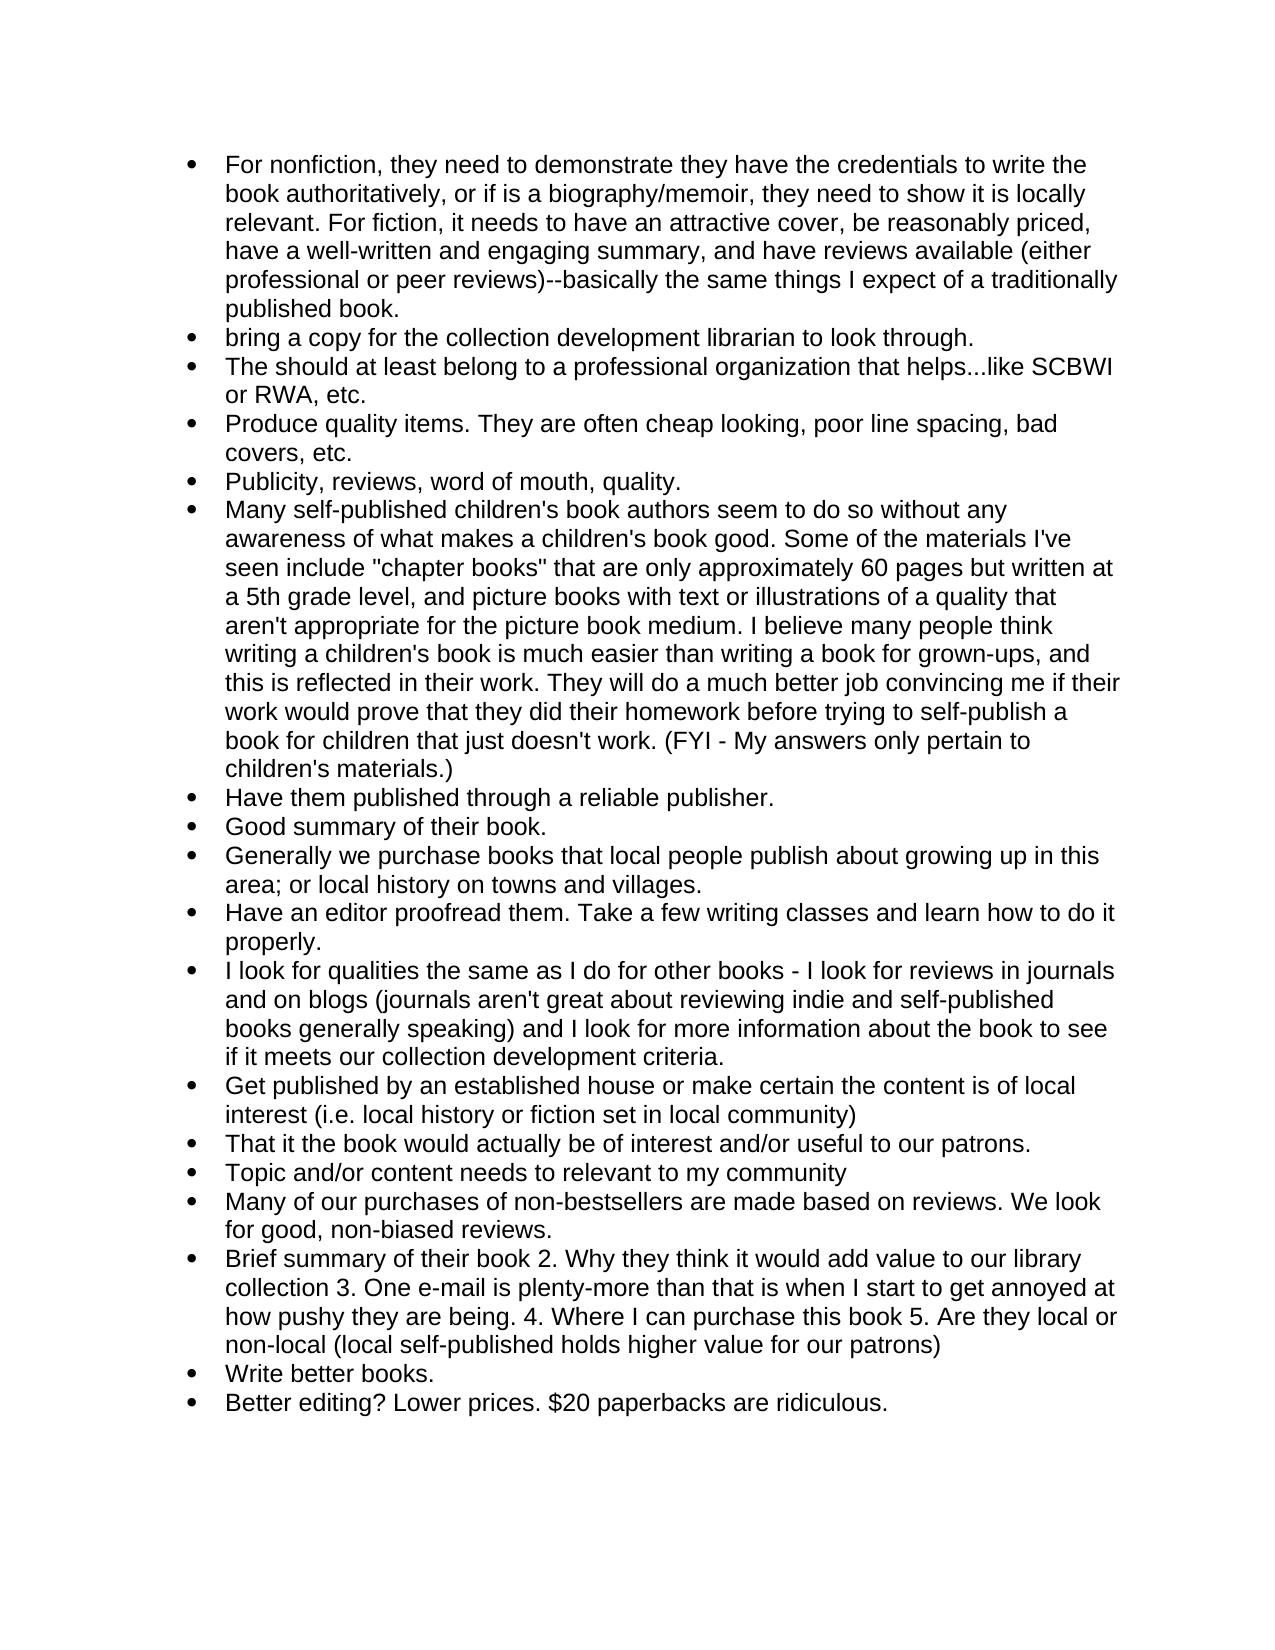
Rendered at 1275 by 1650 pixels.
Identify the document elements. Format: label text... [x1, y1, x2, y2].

list bring a copy for the collection development librarian to look through. [187, 323, 1125, 351]
list Good summary of their book. [187, 812, 1125, 841]
list Better editing? Lower prices. $20 paperbacks are ridiculous. [187, 1388, 1125, 1417]
list The should at least belong to a professional organization that helps...like SCBWI or RWA, etc. [187, 351, 1125, 409]
list For nonfiction, they need to demonstrate they have the credentials to write the book authoritatively, or if is a biography/memoir, they need to show it is locally relevant. For fiction, it needs to have an attractive cover, be reasonably priced, have a well-written and engaging summary, and have reviews available (either professional or peer reviews)--basically the same things I expect of a traditionally published book. [187, 150, 1125, 323]
list Generally we purchase books that local people publish about growing up in this area; or local history on towns and villages. [187, 841, 1125, 898]
list Get published by an established house or make certain the content is of local interest (i.e. local history or fiction set in local community) [187, 1071, 1125, 1129]
list Have an editor proofread them. Take a few writing classes and learn how to do it properly. [187, 898, 1125, 956]
list Topic and/or content needs to relevant to my community [187, 1158, 1125, 1186]
list Publicity, reviews, word of mouth, quality. [187, 467, 1125, 496]
list That it the book would actually be of interest and/or useful to our patrons. [187, 1129, 1125, 1158]
list I look for qualities the same as I do for other books - I look for reviews in journals and on blogs (journals aren't great about reviewing indie and self-published books generally speaking) and I look for more information about the book to see if it meets our collection development criteria. [187, 956, 1125, 1071]
list Have them published through a reliable publisher. [187, 783, 1125, 812]
list Brief summary of their book 2. Why they think it would add value to our library collection 3. One e-mail is plenty-more than that is when I start to get annoyed at how pushy they are being. 4. Where I can purchase this book 5. Are they local or non-local (local self-published holds higher value for our patrons) [187, 1244, 1125, 1359]
list Produce quality items. They are often cheap looking, poor line spacing, bad covers, etc. [187, 409, 1125, 467]
list Write better books. [187, 1359, 1125, 1388]
list Many of our purchases of non-bestsellers are made based on reviews. We look for good, non-biased reviews. [187, 1186, 1125, 1244]
list Many self-published children's book authors seem to do so without any awareness of what makes a children's book good. Some of the materials I've seen include "chapter books" that are only approximately 60 pages but written at a 5th grade level, and picture books with text or illustrations of a quality that aren't appropriate for the picture book medium. I believe many people think writing a children's book is much easier than writing a book for grown-ups, and this is reflected in their work. They will do a much better job convincing me if their work would prove that they did their homework before trying to self-publish a book for children that just doesn't work. (FYI - My answers only pertain to children's materials.) [187, 496, 1125, 783]
